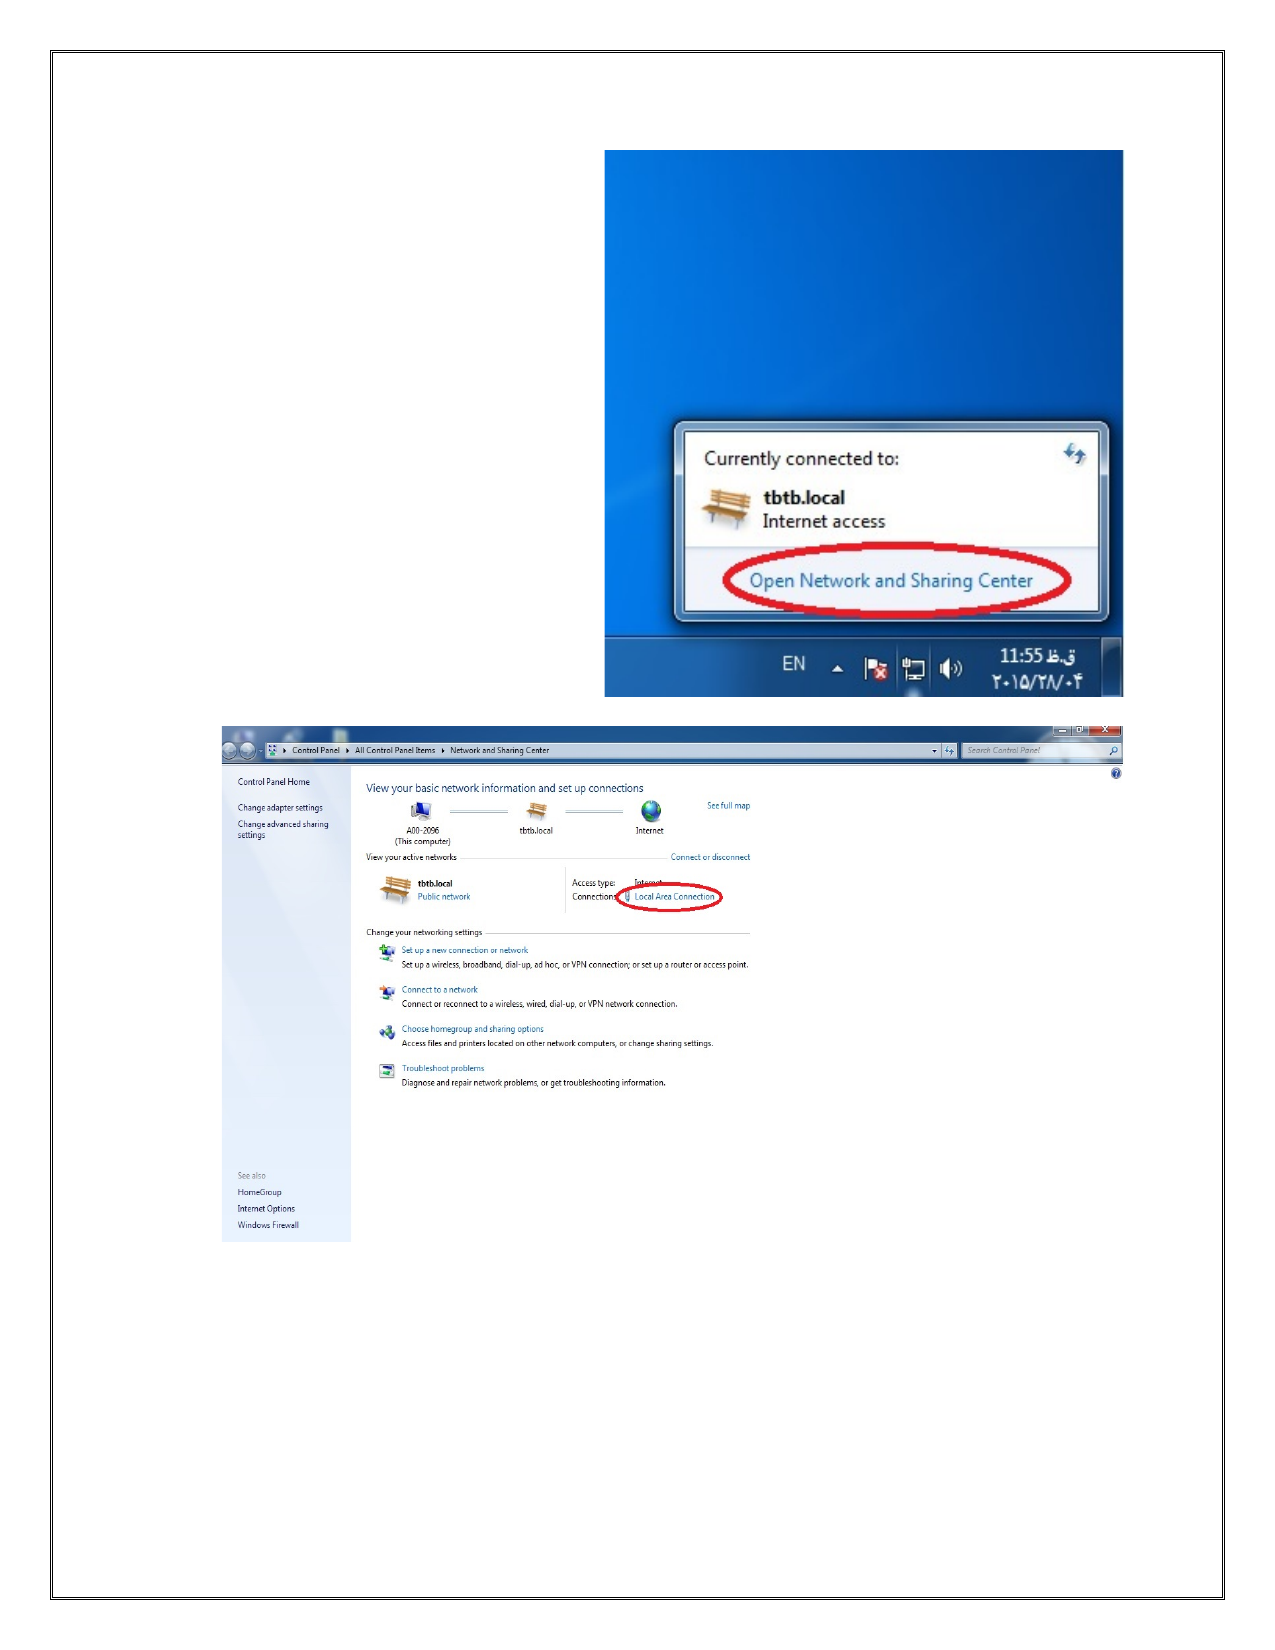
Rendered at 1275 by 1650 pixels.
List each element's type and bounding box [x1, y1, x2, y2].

picture [604, 150, 1125, 697]
picture [221, 726, 1125, 1242]
